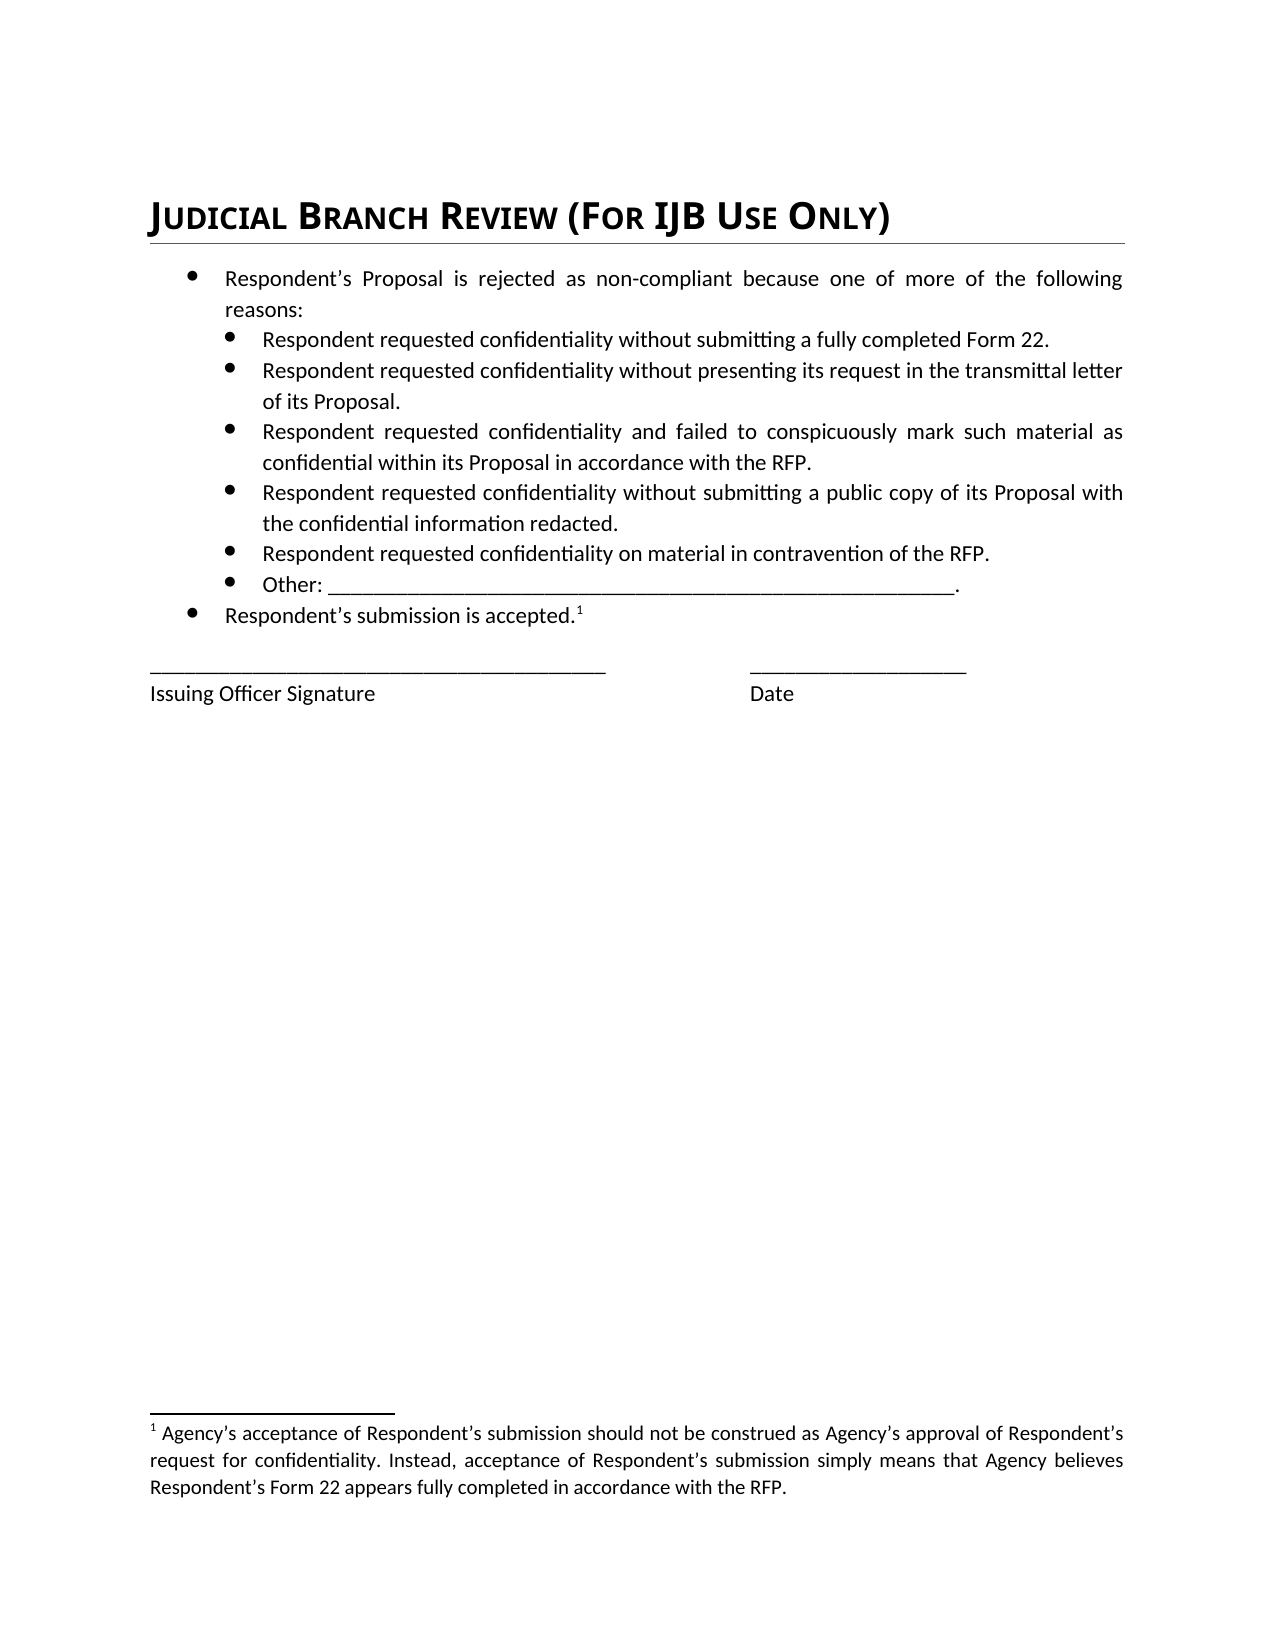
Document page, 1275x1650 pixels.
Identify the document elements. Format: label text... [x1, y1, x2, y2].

list Respondent requested confidentiality without submitting a public copy of its Proposal with the confidential information redacted. [225, 478, 1125, 537]
text Issuing Officer Signature Date [150, 679, 1125, 707]
list Respondent requested confidentiality and failed to conspicuously mark such material as confidential within its Proposal in accordance with the RFP. [225, 417, 1125, 476]
list Other: _______________________________________________________. [225, 570, 1125, 599]
list Respondent’s Proposal is rejected as non-compliant because one of more of the following reasons: [187, 264, 1125, 323]
list Respondent’s submission is accepted. [187, 601, 1125, 630]
subtitle Judicial Branch Review (For IJB Use Only) [150, 189, 1125, 243]
list Respondent requested confidentiality without submitting a fully completed Form 22. [225, 325, 1125, 354]
list Respondent requested confidentiality on material in contravention of the RFP. [225, 539, 1125, 568]
list Respondent requested confidentiality without presenting its request in the transmittal letter of its Proposal. [225, 356, 1125, 415]
text ________________________________________ ___________________ [150, 649, 1125, 677]
